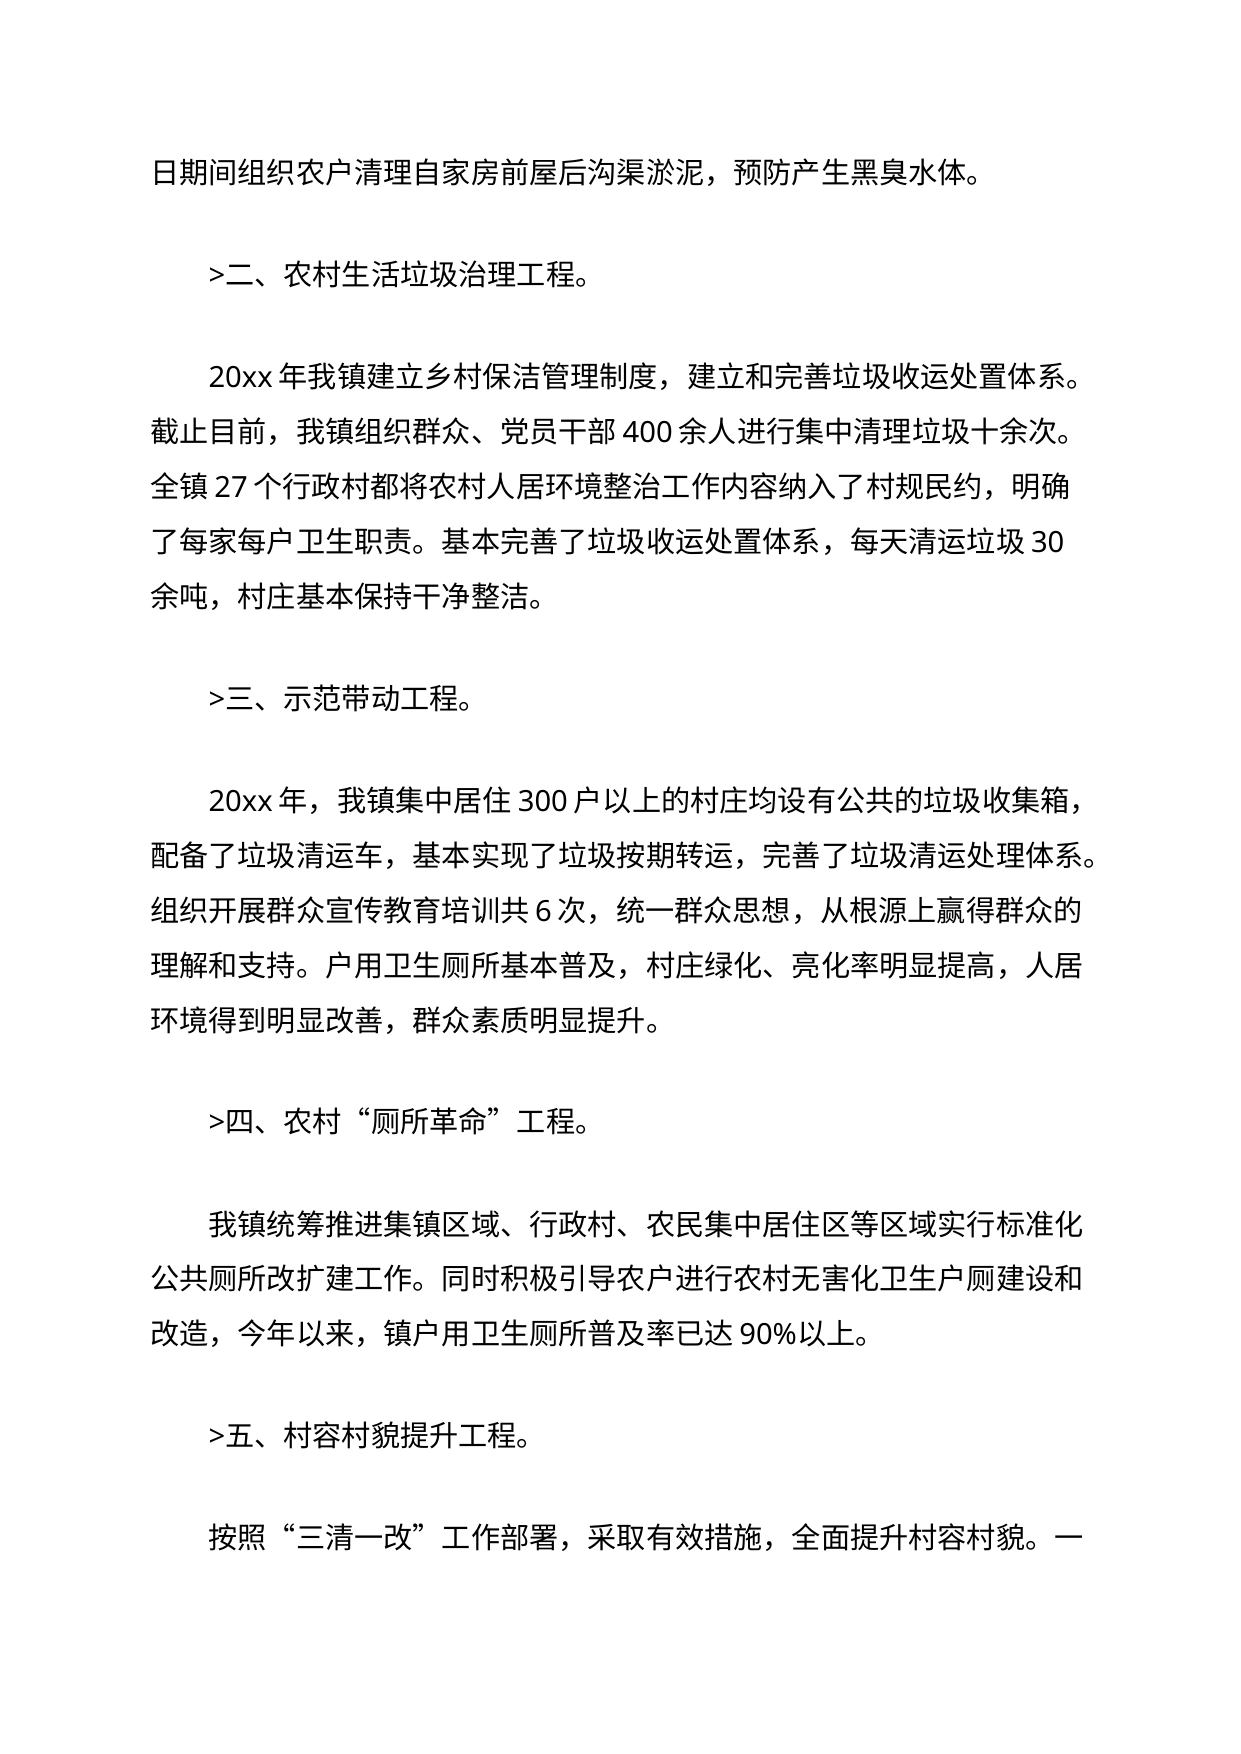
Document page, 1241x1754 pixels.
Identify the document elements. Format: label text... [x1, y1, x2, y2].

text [150, 1515, 1090, 1557]
text 20xx年，我镇集中居住300户以上的村庄均设有公共的垃圾收集箱，配备了垃圾清运车，基本实现了垃圾按期转运，完善了垃圾清运处理体系。组织开展群众宣传教育培训共6次，统一群众思想，从根源上赢得群众的理解和支持。户用卫生厕所基本普及，村庄绿化、亮化率明显提高，人居环境得到明显改善，群众素质明显提升。 [150, 777, 1090, 1039]
text >四、农村“厕所革命”工程。 [150, 1099, 1090, 1141]
text 20xx年我镇建立乡村保洁管理制度，建立和完善垃圾收运处置体系。截止目前，我镇组织群众、党员干部400余人进行集中清理垃圾十余次。全镇27个行政村都将农村人居环境整治工作内容纳入了村规民约，明确了每家每户卫生职责。基本完善了垃圾收运处置体系，每天清运垃圾30余吨，村庄基本保持干净整洁。 [150, 354, 1090, 616]
text >五、村容村貌提升工程。 [150, 1413, 1090, 1455]
text >二、农村生活垃圾治理工程。 [150, 252, 1090, 294]
text 我镇统筹推进集镇区域、行政村、农民集中居住区等区域实行标准化公共厕所改扩建工作。同时积极引导农户进行农村无害化卫生户厕建设和改造，今年以来，镇户用卫生厕所普及率已达90%以上。 [150, 1201, 1090, 1353]
text >三、示范带动工程。 [150, 676, 1090, 718]
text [150, 150, 1090, 192]
